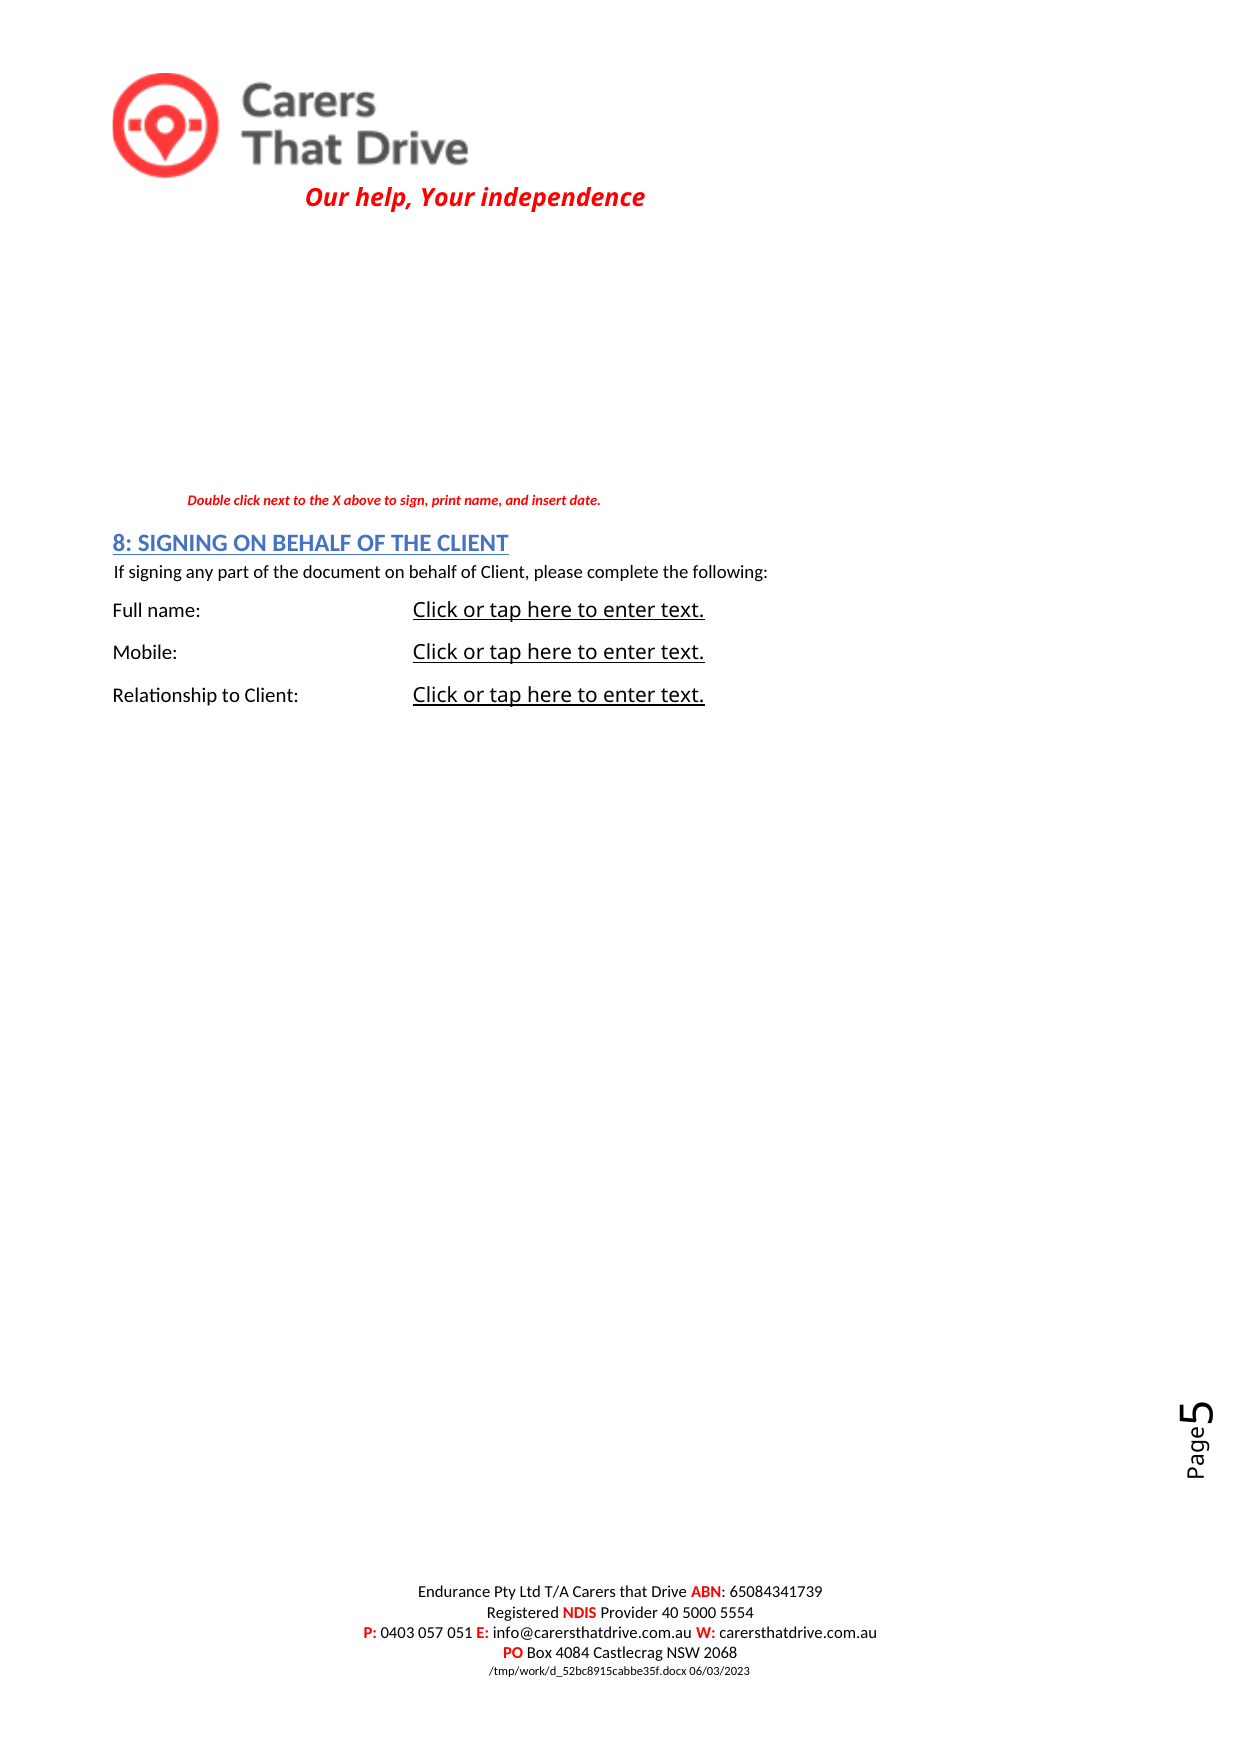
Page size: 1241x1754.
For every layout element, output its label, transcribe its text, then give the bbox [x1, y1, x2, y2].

text Full name: [112, 595, 1128, 623]
subtitle 8: SIGNING ON BEHALF OF THE CLIENT [112, 527, 1128, 558]
text Relationship to Client: [112, 680, 1128, 708]
text Double click next to the X above to sign, print name, and insert date. [112, 492, 1128, 509]
text If signing any part of the document on behalf of Client, please complete the following: [114, 560, 1128, 583]
text Mobile: [112, 637, 1128, 666]
picture [112, 73, 470, 180]
